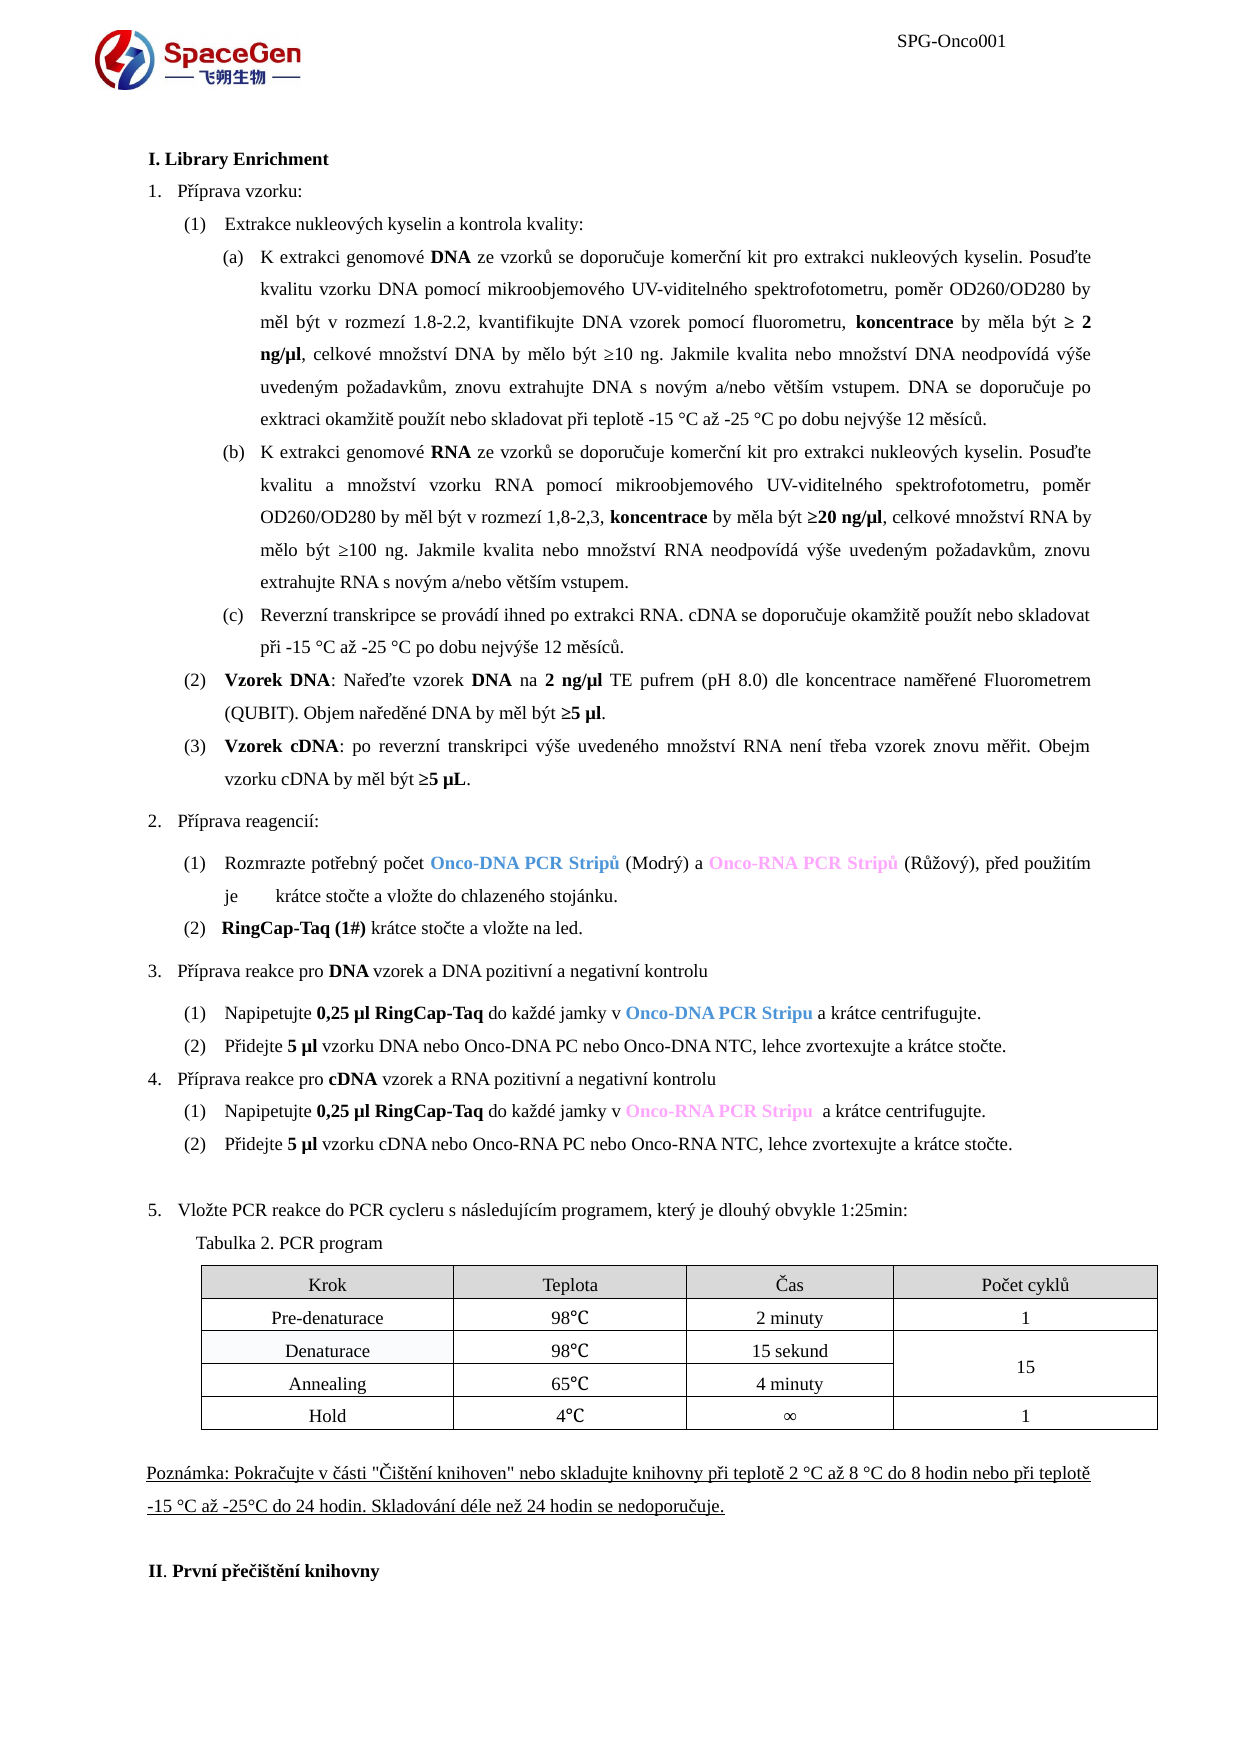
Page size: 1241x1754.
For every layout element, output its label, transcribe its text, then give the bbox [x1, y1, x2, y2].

table_cell ∞ [687, 1397, 893, 1428]
list RingCap-Taq (1#) krátce stočte a vložte na led. [184, 917, 1091, 939]
list Napipetujte 0,25 μl RingCap-Taq do každé jamky v Onco-RNA PCR Stripu a krátce centrifugujte. [184, 1100, 1092, 1122]
table_header Čas [687, 1266, 893, 1298]
table_cell Annealing [202, 1364, 453, 1396]
table_header Teplota [454, 1266, 686, 1298]
list K extrakci genomové DNA ze vzorků se doporučuje komerční kit pro extrakci nukleových kyselin. Posuďte kvalitu vzorku DNA pomocí mikroobjemového UV-viditelného spektrofotometru, poměr OD260/OD280 by měl být v rozmezí 1.8-2.2, kvantifikujte DNA vzorek pomocí fluorometru, koncentrace by měla být ≥ 2 ng/μl, celkové množství DNA by mělo být ≥10 ng. Jakmile kvalita nebo množství DNA neodpovídá výše uvedeným požadavkům, znovu extrahujte DNA s novým a/nebo větším vstupem. DNA se doporučuje po exktraci okamžitě použít nebo skladovat při teplotě -15 °C až -25 °C po dobu nejvýše 12 měsíců. [223, 246, 1092, 430]
table_cell 98℃ [454, 1331, 686, 1363]
list Příprava vzorku: [148, 180, 1092, 202]
list Rozmrazte potřebný počet Onco-DNA PCR Stripů (Modrý) a Onco-RNA PCR Stripů (Růžový), před použitím je krátce stočte a vložte do chlazeného stojánku. [184, 852, 1091, 906]
list Vzorek cDNA: po reverzní transkripci výše uvedeného množství RNA není třeba vzorek znovu měřit. Obejm vzorku cDNA by měl být ≥5 μL. [184, 735, 1092, 789]
list Přidejte 5 μl vzorku DNA nebo Onco-DNA PC nebo Onco-DNA NTC, lehce zvortexujte a krátce stočte. [184, 1035, 1091, 1056]
picture [95, 30, 301, 90]
text I. Library Enrichment [148, 148, 1093, 169]
table_cell 65℃ [454, 1364, 686, 1396]
text Tabulka 2. PCR program [177, 1232, 1091, 1253]
list Přidejte 5 μl vzorku cDNA nebo Onco-RNA PC nebo Onco-RNA NTC, lehce zvortexujte a krátce stočte. [184, 1133, 1092, 1155]
table_cell Denaturace [202, 1331, 453, 1363]
table_header Počet cyklů [894, 1266, 1157, 1298]
table_cell 15 sekund [687, 1331, 893, 1363]
table_cell 98℃ [454, 1299, 686, 1330]
table_header Krok [202, 1266, 453, 1298]
table_cell Hold [202, 1397, 453, 1428]
text II. První přečištění knihovny [148, 1560, 1093, 1582]
list Příprava reagencií: [148, 809, 1091, 831]
table_cell Pre-denaturace [202, 1299, 453, 1330]
list Reverzní transkripce se provádí ihned po extrakci RNA. cDNA se doporučuje okamžitě použít nebo skladovat při -15 °C až -25 °C po dobu nejvýše 12 měsíců. [223, 604, 1092, 658]
list Příprava reakce pro DNA vzorek a DNA pozitivní a negativní kontrolu [148, 959, 1091, 981]
list Vzorek DNA: Nařeďte vzorek DNA na 2 ng/μl TE pufrem (pH 8.0) dle koncentrace naměřené Fluorometrem (QUBIT). Objem naředěné DNA by měl být ≥5 μl. [184, 669, 1092, 723]
table_cell 1 [894, 1299, 1157, 1330]
list Příprava reakce pro cDNA vzorek a RNA pozitivní a negativní kontrolu [148, 1067, 1091, 1089]
list Extrakce nukleových kyselin a kontrola kvality: [184, 213, 1092, 235]
text Poznámka: Pokračujte v části "Čištění knihoven" nebo skladujte knihovny při teplotě 2 °C až 8 °C do 8 hodin nebo při teplotě -15 °C až -25°C do 24 hodin. Skladování déle než 24 hodin se nedoporučuje. [146, 1462, 1093, 1516]
list Vložte PCR reakce do PCR cycleru s následujícím programem, který je dlouhý obvykle 1:25min: [148, 1199, 1091, 1220]
list Napipetujte 0,25 μl RingCap-Taq do každé jamky v Onco-DNA PCR Stripu a krátce centrifugujte. [184, 1002, 1091, 1023]
table_cell 1 [894, 1397, 1157, 1428]
list K extrakci genomové RNA ze vzorků se doporučuje komerční kit pro extrakci nukleových kyselin. Posuďte kvalitu a množství vzorku RNA pomocí mikroobjemového UV-viditelného spektrofotometru, poměr OD260/OD280 by měl být v rozmezí 1,8-2,3, koncentrace by měla být ≥20 ng/μl, celkové množství RNA by mělo být ≥100 ng. Jakmile kvalita nebo množství RNA neodpovídá výše uvedeným požadavkům, znovu extrahujte RNA s novým a/nebo větším vstupem. [223, 441, 1092, 592]
table_cell 4℃ [454, 1397, 686, 1428]
table_cell 2 minuty [687, 1299, 893, 1330]
table_cell 15 [894, 1331, 1157, 1396]
table_cell 4 minuty [687, 1364, 893, 1396]
